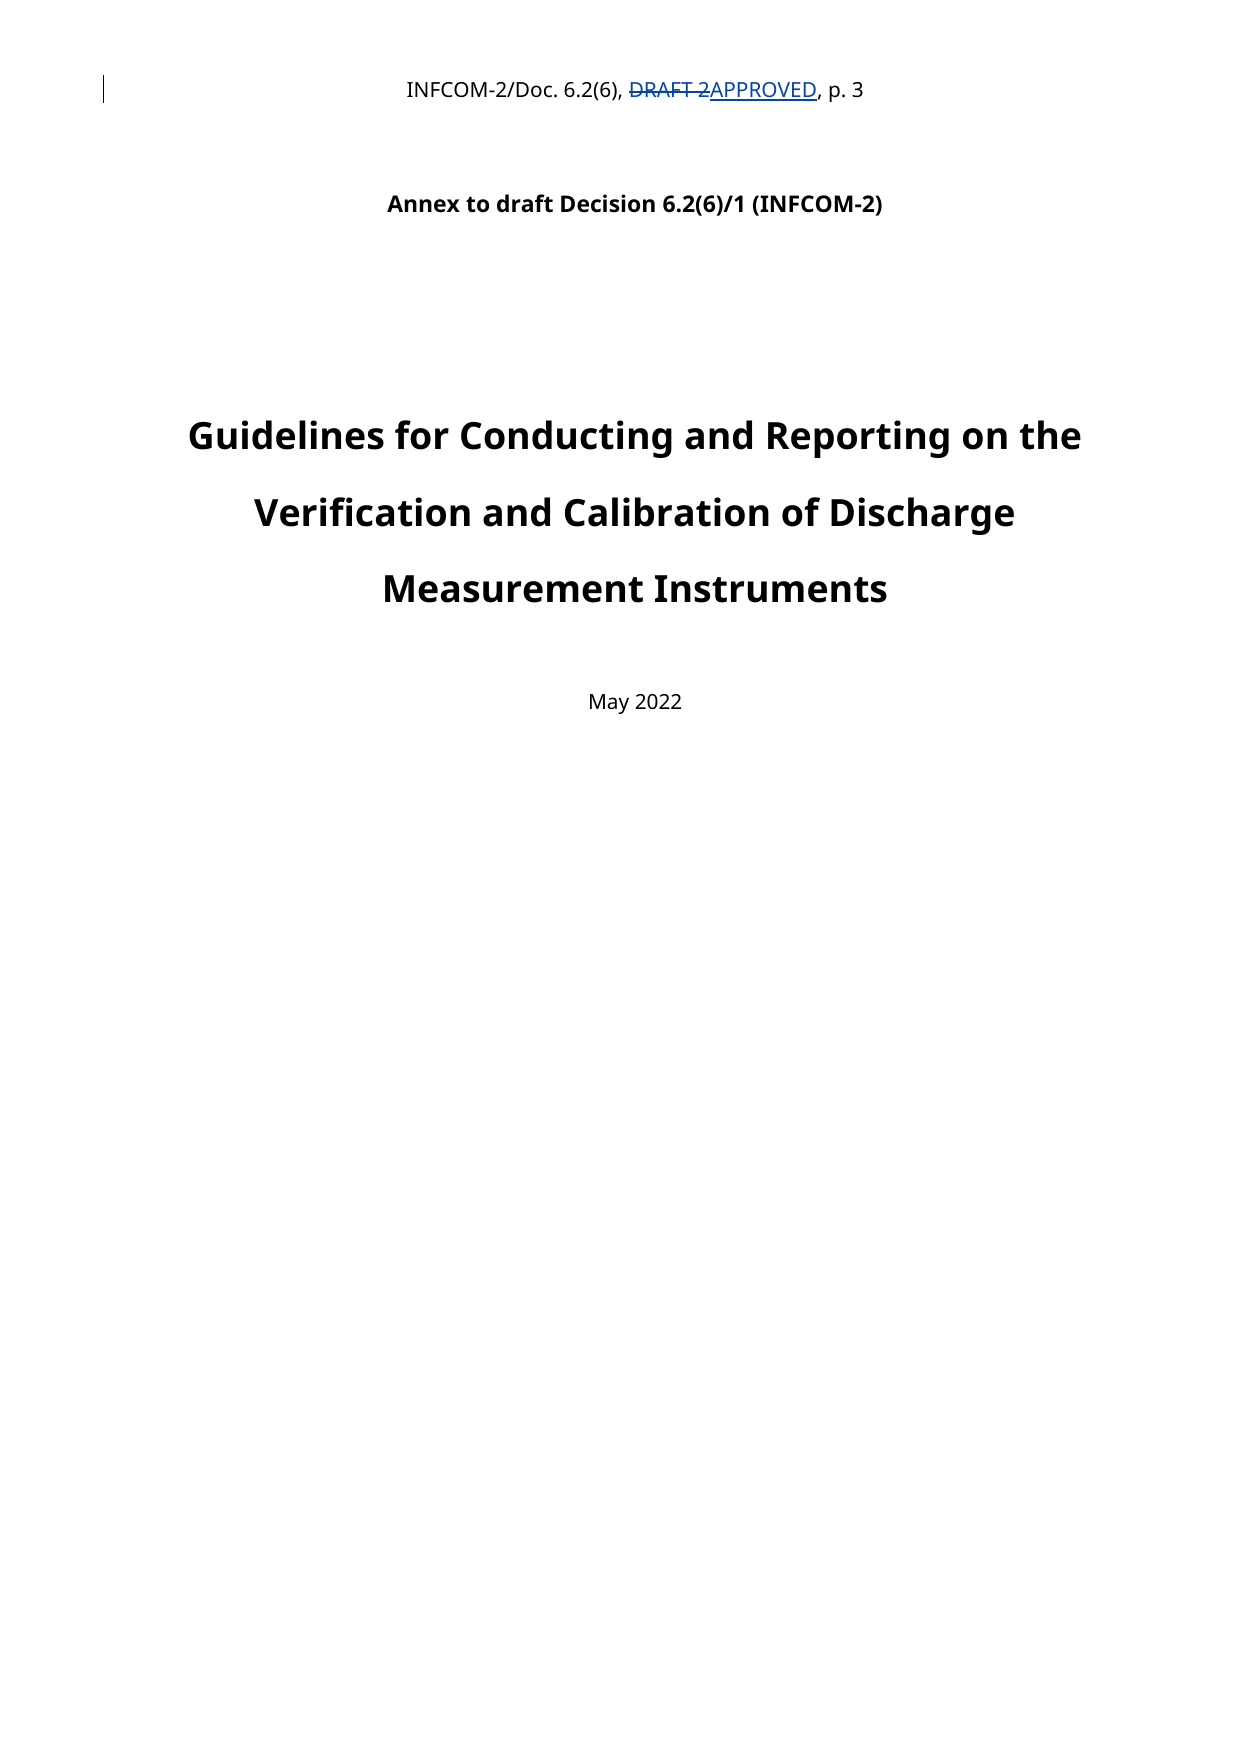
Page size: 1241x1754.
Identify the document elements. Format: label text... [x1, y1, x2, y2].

text May 2022 [118, 687, 1152, 715]
text Guidelines for Conducting and Reporting on the Verification and Calibration of Discharge Measurement Instruments [118, 409, 1152, 613]
subtitle Annex to draft Decision 6.2(6)/1 (INFCOM-2) [118, 187, 1152, 219]
